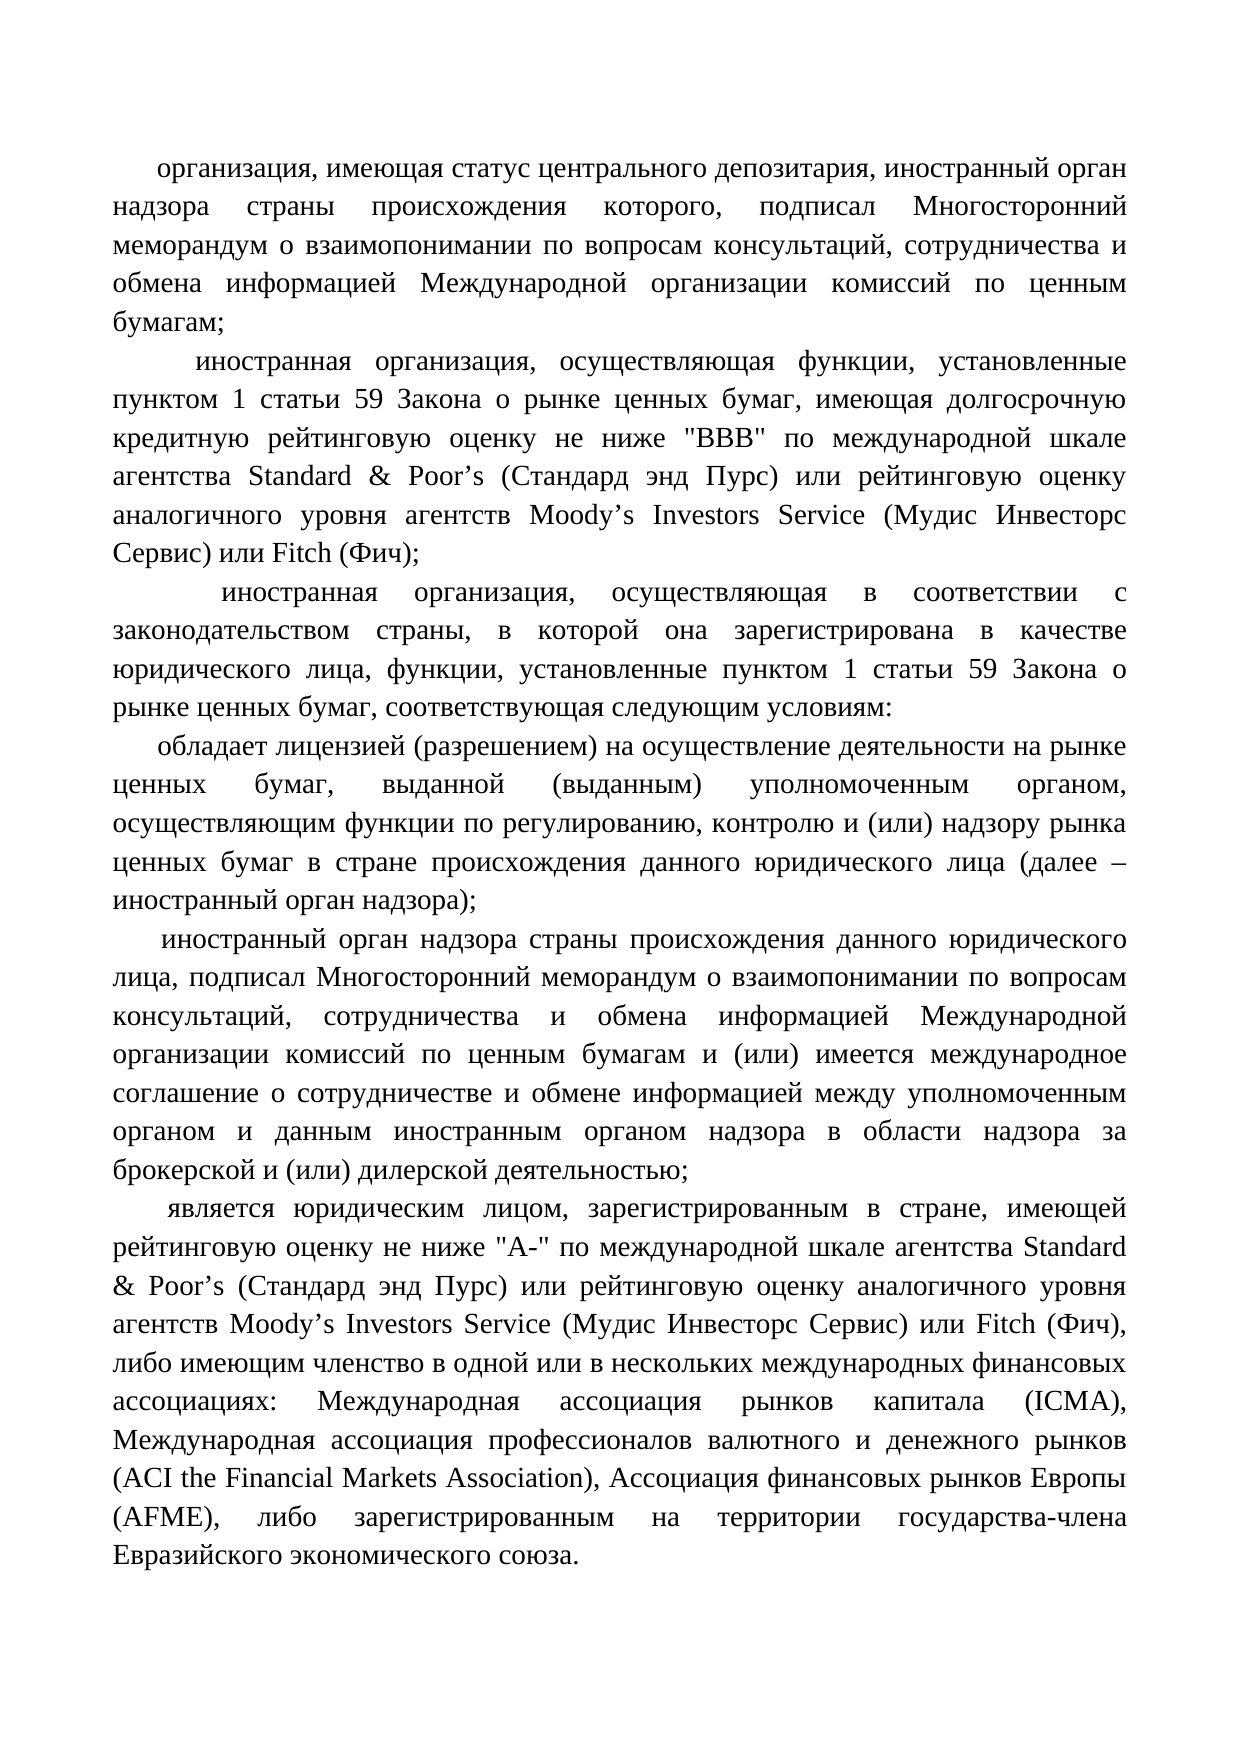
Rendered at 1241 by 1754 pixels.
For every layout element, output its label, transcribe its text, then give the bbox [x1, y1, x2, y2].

text иностранная организация, осуществляющая в соответствии с законодательством страны, в которой она зарегистрирована в качестве юридического лица, функции, установленные пунктом 1 статьи 59 Закона о рынке ценных бумаг, соответствующая следующим условиям: [112, 574, 1128, 723]
text иностранный орган надзора страны происхождения данного юридического лица, подписал Многосторонний меморандум о взаимопонимании по вопросам консультаций, сотрудничества и обмена информацией Международной организации комиссий по ценным бумагам и (или) имеется международное соглашение о сотрудничестве и обмене информацией между уполномоченным органом и данным иностранным органом надзора в области надзора за брокерской и (или) дилерской деятельностью; [112, 921, 1128, 1186]
text организация, имеющая статус центрального депозитария, иностранный орган надзора страны происхождения которого, подписал Многосторонний меморандум о взаимопонимании по вопросам консультаций, сотрудничества и обмена информацией Международной организации комиссий по ценным бумагам; [112, 150, 1128, 338]
text является юридическим лицом, зарегистрированным в стране, имеющей рейтинговую оценку не ниже "А-" по международной шкале агентства Standard & Poor’s (Стандард энд Пурс) или рейтинговую оценку аналогичного уровня агентств Moody’s Investors Service (Мудис Инвесторс Сервис) или Fitch (Фич), либо имеющим членство в одной или в нескольких международных финансовых ассоциациях: Международная ассоциация рынков капитала (ICMA), Международная ассоциация профессионалов валютного и денежного рынков (ACI the Financial Markets Association), Ассоциация финансовых рынков Европы (AFME), либо зарегистрированным на территории государства-члена Евразийского экономического союза. [112, 1191, 1128, 1571]
text обладает лицензией (разрешением) на осуществление деятельности на рынке ценных бумаг, выданной (выданным) уполномоченным органом, осуществляющим функции по регулированию, контролю и (или) надзору рынка ценных бумаг в стране происхождения данного юридического лица (далее – иностранный орган надзора); [112, 728, 1128, 916]
text иностранная организация, осуществляющая функции, установленные пунктом 1 статьи 59 Закона о рынке ценных бумаг, имеющая долгосрочную кредитную рейтинговую оценку не ниже "ВВВ" по международной шкале агентства Standard & Poor’s (Стандард энд Пурс) или рейтинговую оценку аналогичного уровня агентств Moody’s Investors Service (Мудис Инвесторс Сервис) или Fitch (Фич); [112, 343, 1128, 569]
